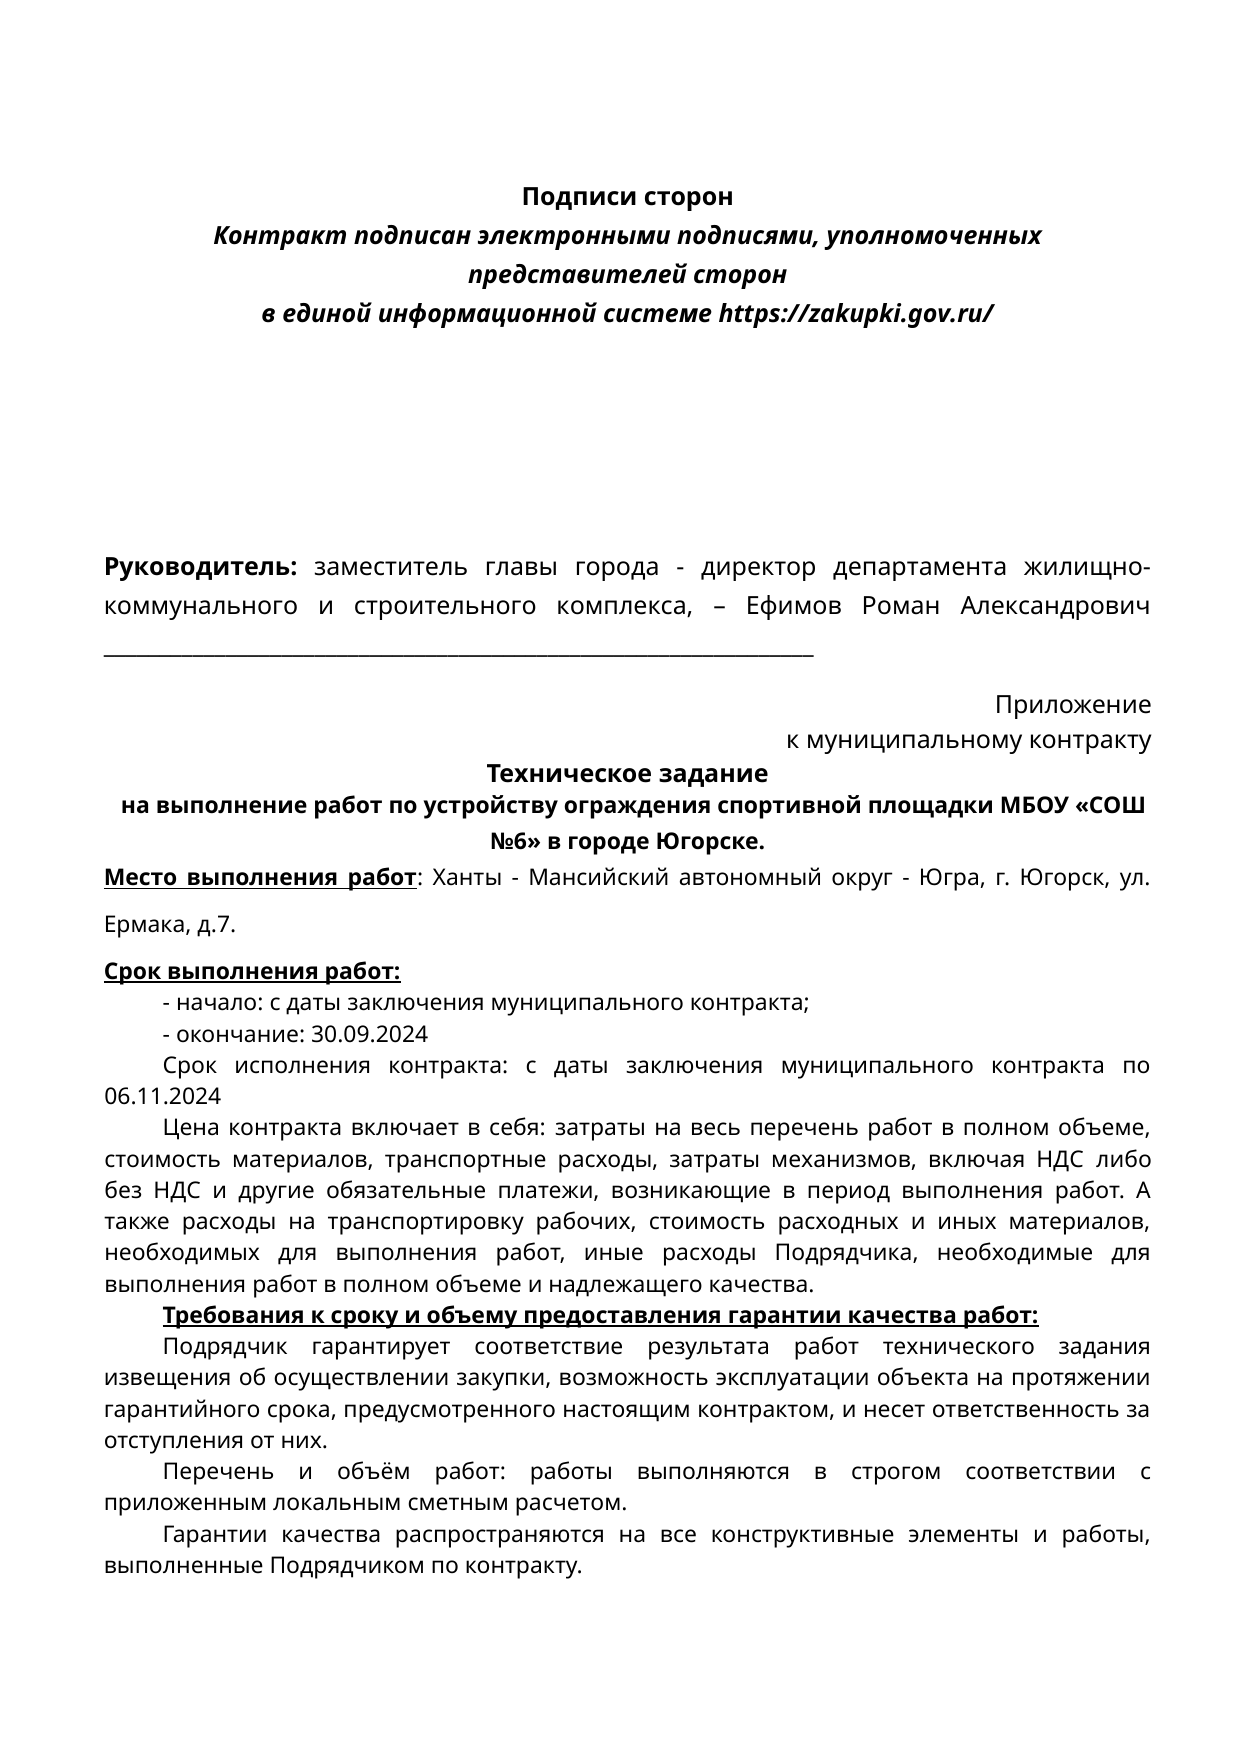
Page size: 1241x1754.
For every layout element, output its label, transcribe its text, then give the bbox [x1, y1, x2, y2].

text Цена контракта включает в себя: затраты на весь перечень работ в полном объеме, стоимость материалов, транспортные расходы, затраты механизмов, включая НДС либо без НДС и другие обязательные платежи, возникающие в период выполнения работ. А также расходы на транспортировку рабочих, стоимость расходных и иных материалов, необходимых для выполнения работ, иные расходы Подрядчика, необходимые для выполнения работ в полном объеме и надлежащего качества. [104, 1111, 1152, 1299]
text Место выполнения работ: Ханты - Мансийский автономный округ - Югра, г. Югорск, ул. Ермака, д.7. [103, 861, 1152, 939]
text Гарантии качества распространяются на все конструктивные элементы и работы, выполненные Подрядчиком по контракту. [103, 1517, 1152, 1580]
text Контракт подписан электронными подписями, уполномоченных представителей сторон [103, 217, 1152, 291]
text Руководитель: заместитель главы города - директор департамента жилищно-коммунального и строительного комплекса, – Ефимов Роман Александрович ________________________________________________________________ [103, 549, 1152, 661]
text Приложение [103, 687, 1152, 721]
text Срок выполнения работ: [103, 955, 1152, 986]
text Подрядчик гарантирует соответствие результата работ технического задания извещения об осуществлении закупки, возможность эксплуатации объекта на протяжении гарантийного срока, предусмотренного настоящим контрактом, и несет ответственность за отступления от них. [103, 1330, 1152, 1455]
text Подписи сторон [103, 178, 1152, 212]
text Требования к сроку и объему предоставления гарантии качества работ: [103, 1299, 1152, 1330]
text - начало: с даты заключения муниципального контракта; [104, 986, 1152, 1017]
text в единой информационной системе https://zakupki.gov.ru/ [103, 296, 1152, 330]
text на выполнение работ по устройству ограждения спортивной площадки МБОУ «СОШ №6» в городе Югорске. [103, 789, 1152, 857]
text Техническое задание [103, 755, 1152, 789]
text к муниципальному контракту [103, 721, 1152, 755]
text Перечень и объём работ: работы выполняются в строгом соответствии с приложенным локальным сметным расчетом. [103, 1455, 1152, 1517]
text Срок исполнения контракта: с даты заключения муниципального контракта по 06.11.2024 [104, 1049, 1152, 1111]
text - окончание: 30.09.2024 [104, 1017, 1152, 1049]
